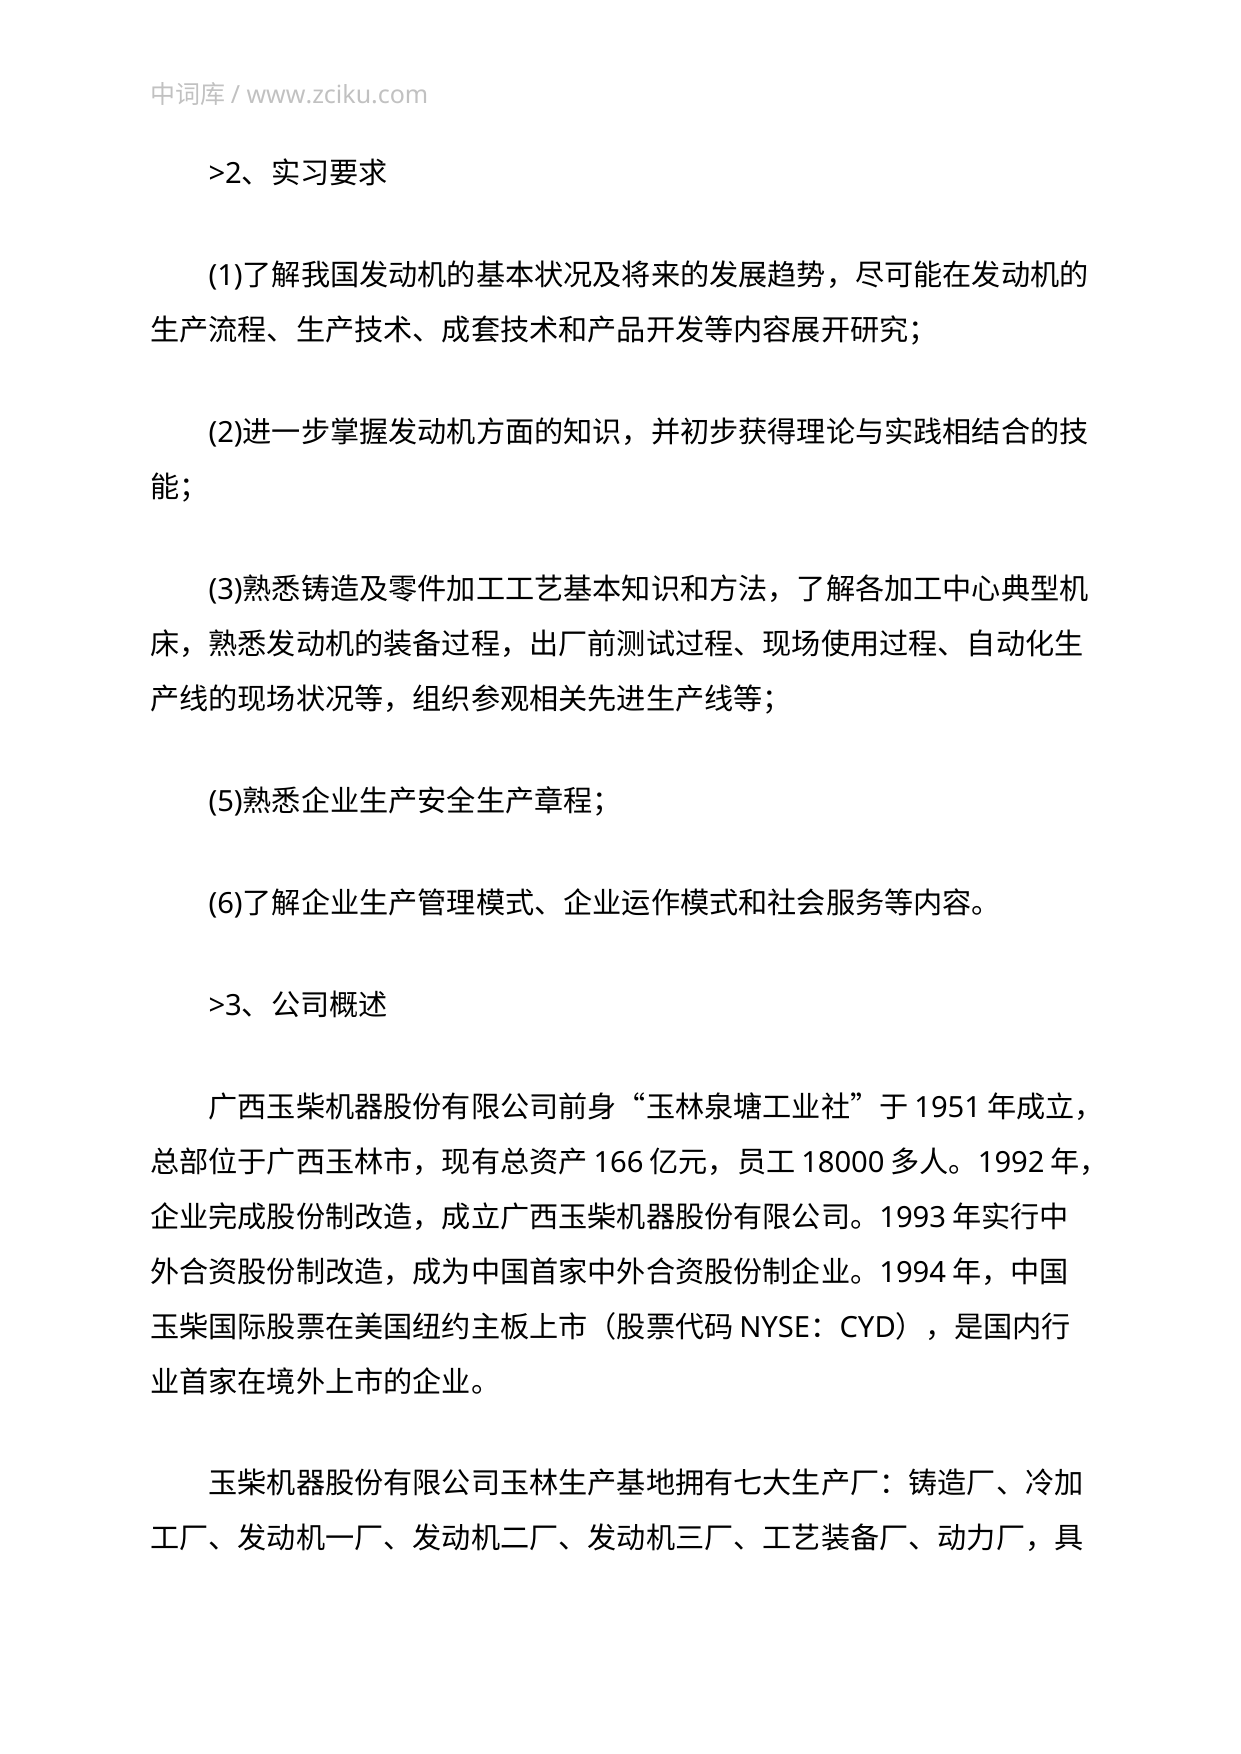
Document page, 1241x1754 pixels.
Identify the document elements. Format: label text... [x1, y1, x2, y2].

text (2)进一步掌握发动机方面的知识，并初步获得理论与实践相结合的技能； [150, 409, 1090, 506]
text (3)熟悉铸造及零件加工工艺基本知识和方法，了解各加工中心典型机床，熟悉发动机的装备过程，出厂前测试过程、现场使用过程、自动化生产线的现场状况等，组织参观相关先进生产线等； [150, 566, 1090, 718]
text (6)了解企业生产管理模式、企业运作模式和社会服务等内容。 [150, 879, 1090, 922]
text >3、公司概述 [150, 981, 1090, 1023]
text 广西玉柴机器股份有限公司前身“玉林泉塘工业社”于1951年成立，总部位于广西玉林市，现有总资产166亿元，员工18000多人。1992年，企业完成股份制改造，成立广西玉柴机器股份有限公司。1993年实行中外合资股份制改造，成为中国首家中外合资股份制企业。1994年，中国玉柴国际股票在美国纽约主板上市（股票代码NYSE：CYD），是国内行业首家在境外上市的企业。 [150, 1083, 1090, 1400]
text (1)了解我国发动机的基本状况及将来的发展趋势，尽可能在发动机的生产流程、生产技术、成套技术和产品开发等内容展开研究； [150, 252, 1090, 349]
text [150, 1460, 1090, 1557]
text >2、实习要求 [150, 150, 1090, 192]
text (5)熟悉企业生产安全生产章程； [150, 777, 1090, 819]
